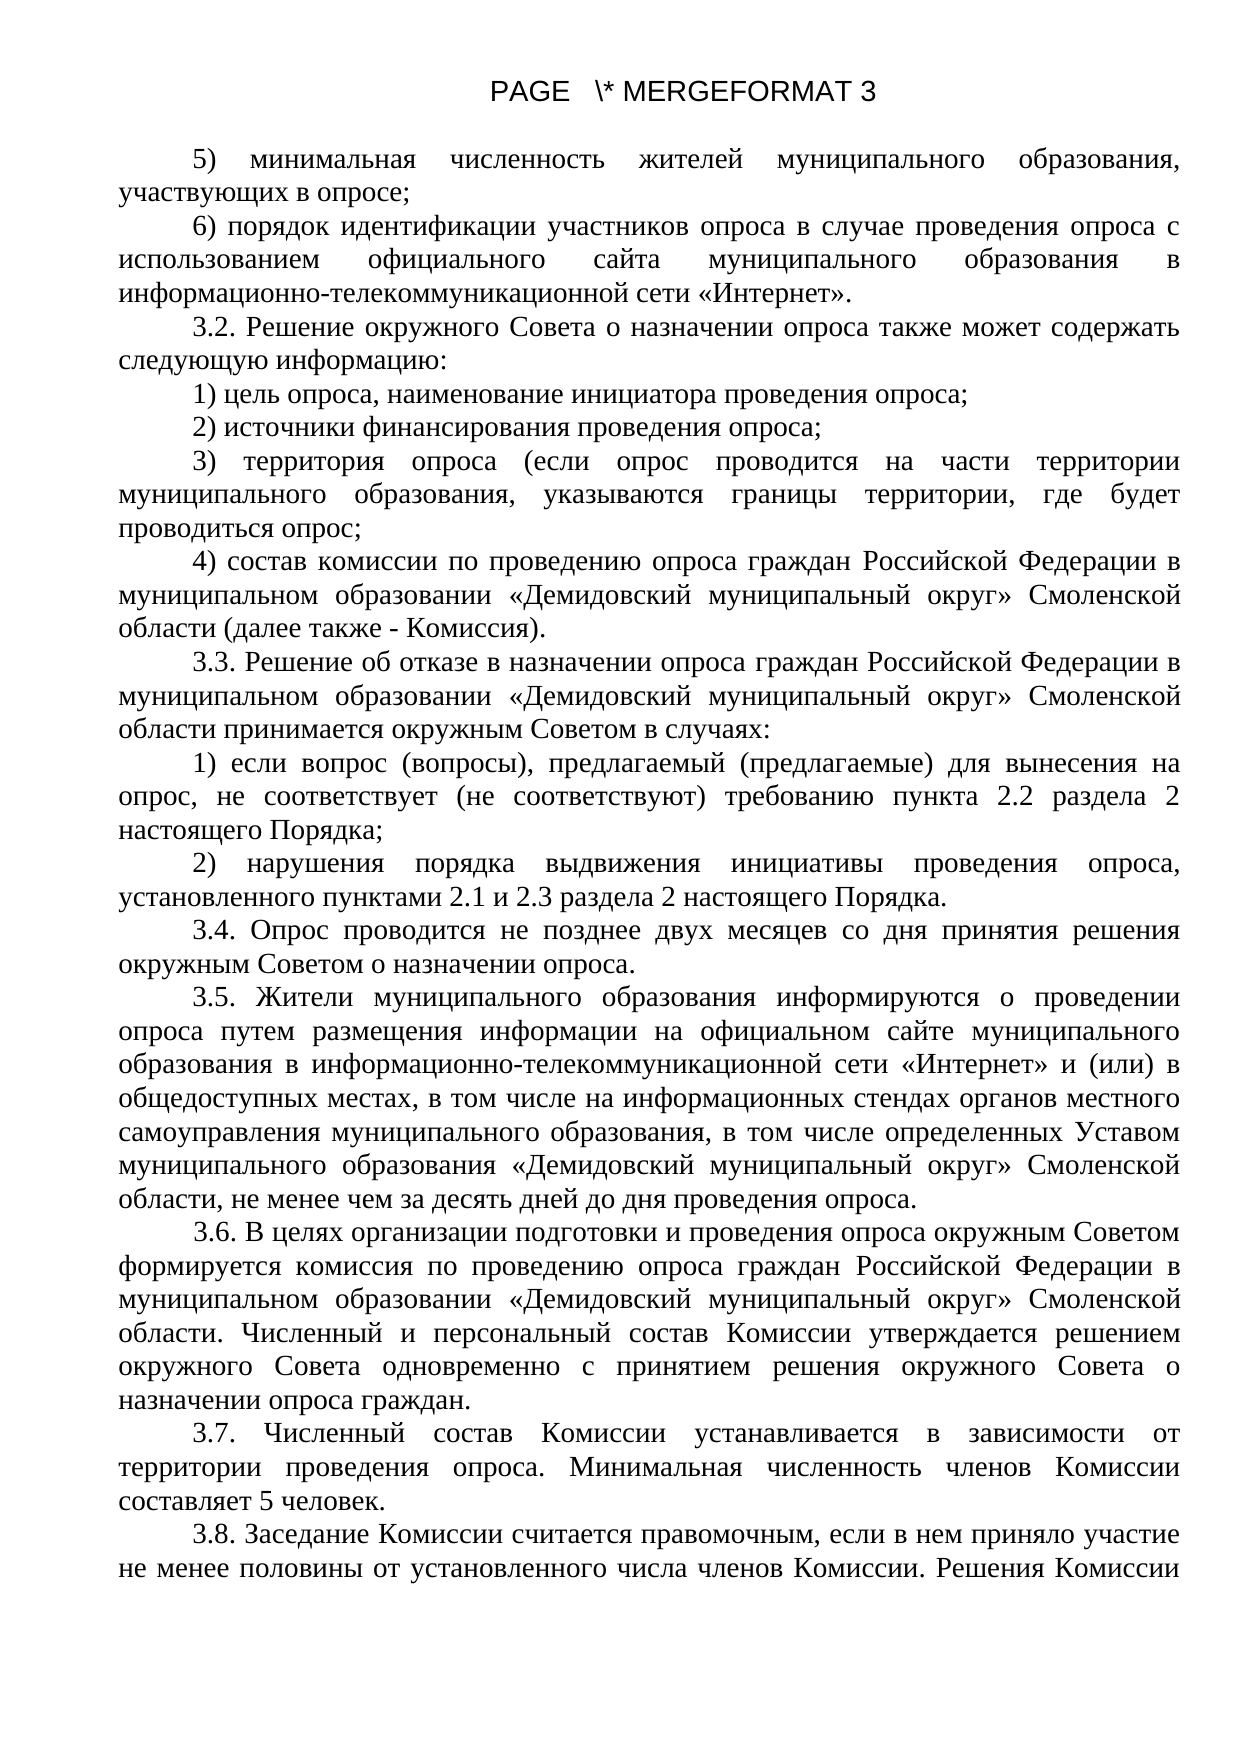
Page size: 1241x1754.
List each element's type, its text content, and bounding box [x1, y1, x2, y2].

text 4) состав комиссии по проведению опроса граждан Российской Федерации в муниципальном образовании «Демидовский муниципальный округ» Смоленской области (далее также - Комиссия). [118, 543, 1181, 644]
text 1) цель опроса, наименование инициатора проведения опроса; [118, 376, 1181, 409]
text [118, 1516, 1181, 1583]
text 3.7. Численный состав Комиссии устанавливается в зависимости от территории проведения опроса. Минимальная численность членов Комиссии составляет 5 человек. [118, 1416, 1181, 1516]
text 3) территория опроса (если опрос проводится на части территории муниципального образования, указываются границы территории, где будет проводиться опрос; [118, 443, 1181, 543]
text 3.4. Опрос проводится не позднее двух месяцев со дня принятия решения окружным Советом о назначении опроса. [118, 912, 1181, 979]
text 5) минимальная численность жителей муниципального образования, участвующих в опросе; [118, 141, 1181, 208]
text 2) источники финансирования проведения опроса; [118, 409, 1181, 443]
text 3.2. Решение окружного Совета о назначении опроса также может содержать следующую информацию: [118, 309, 1181, 376]
text 3.3. Решение об отказе в назначении опроса граждан Российской Федерации в муниципальном образовании «Демидовский муниципальный округ» Смоленской области принимается окружным Советом в случаях: [118, 644, 1181, 745]
text 2) нарушения порядка выдвижения инициативы проведения опроса, установленного пунктами 2.1 и 2.3 раздела 2 настоящего Порядка. [118, 845, 1181, 912]
text 3.6. В целях организации подготовки и проведения опроса окружным Советом формируется комиссия по проведению опроса граждан Российской Федерации в муниципальном образовании «Демидовский муниципальный округ» Смоленской области. Численный и персональный состав Комиссии утверждается решением окружного Совета одновременно с принятием решения окружного Совета о назначении опроса граждан. [118, 1214, 1181, 1416]
text 3.5. Жители муниципального образования информируются о проведении опроса путем размещения информации на официальном сайте муниципального образования в информационно-телекоммуникационной сети «Интернет» и (или) в общедоступных местах, в том числе на информационных стендах органов местного самоуправления муниципального образования, в том числе определенных Уставом муниципального образования «Демидовский муниципальный округ» Смоленской области, не менее чем за десять дней до дня проведения опроса. [118, 979, 1181, 1214]
text 1) если вопрос (вопросы), предлагаемый (предлагаемые) для вынесения на опрос, не соответствует (не соответствуют) требованию пункта 2.2 раздела 2 настоящего Порядка; [118, 745, 1181, 845]
text 6) порядок идентификации участников опроса в случае проведения опроса с использованием официального сайта муниципального образования в информационно-телекоммуникационной сети «Интернет». [118, 208, 1181, 309]
